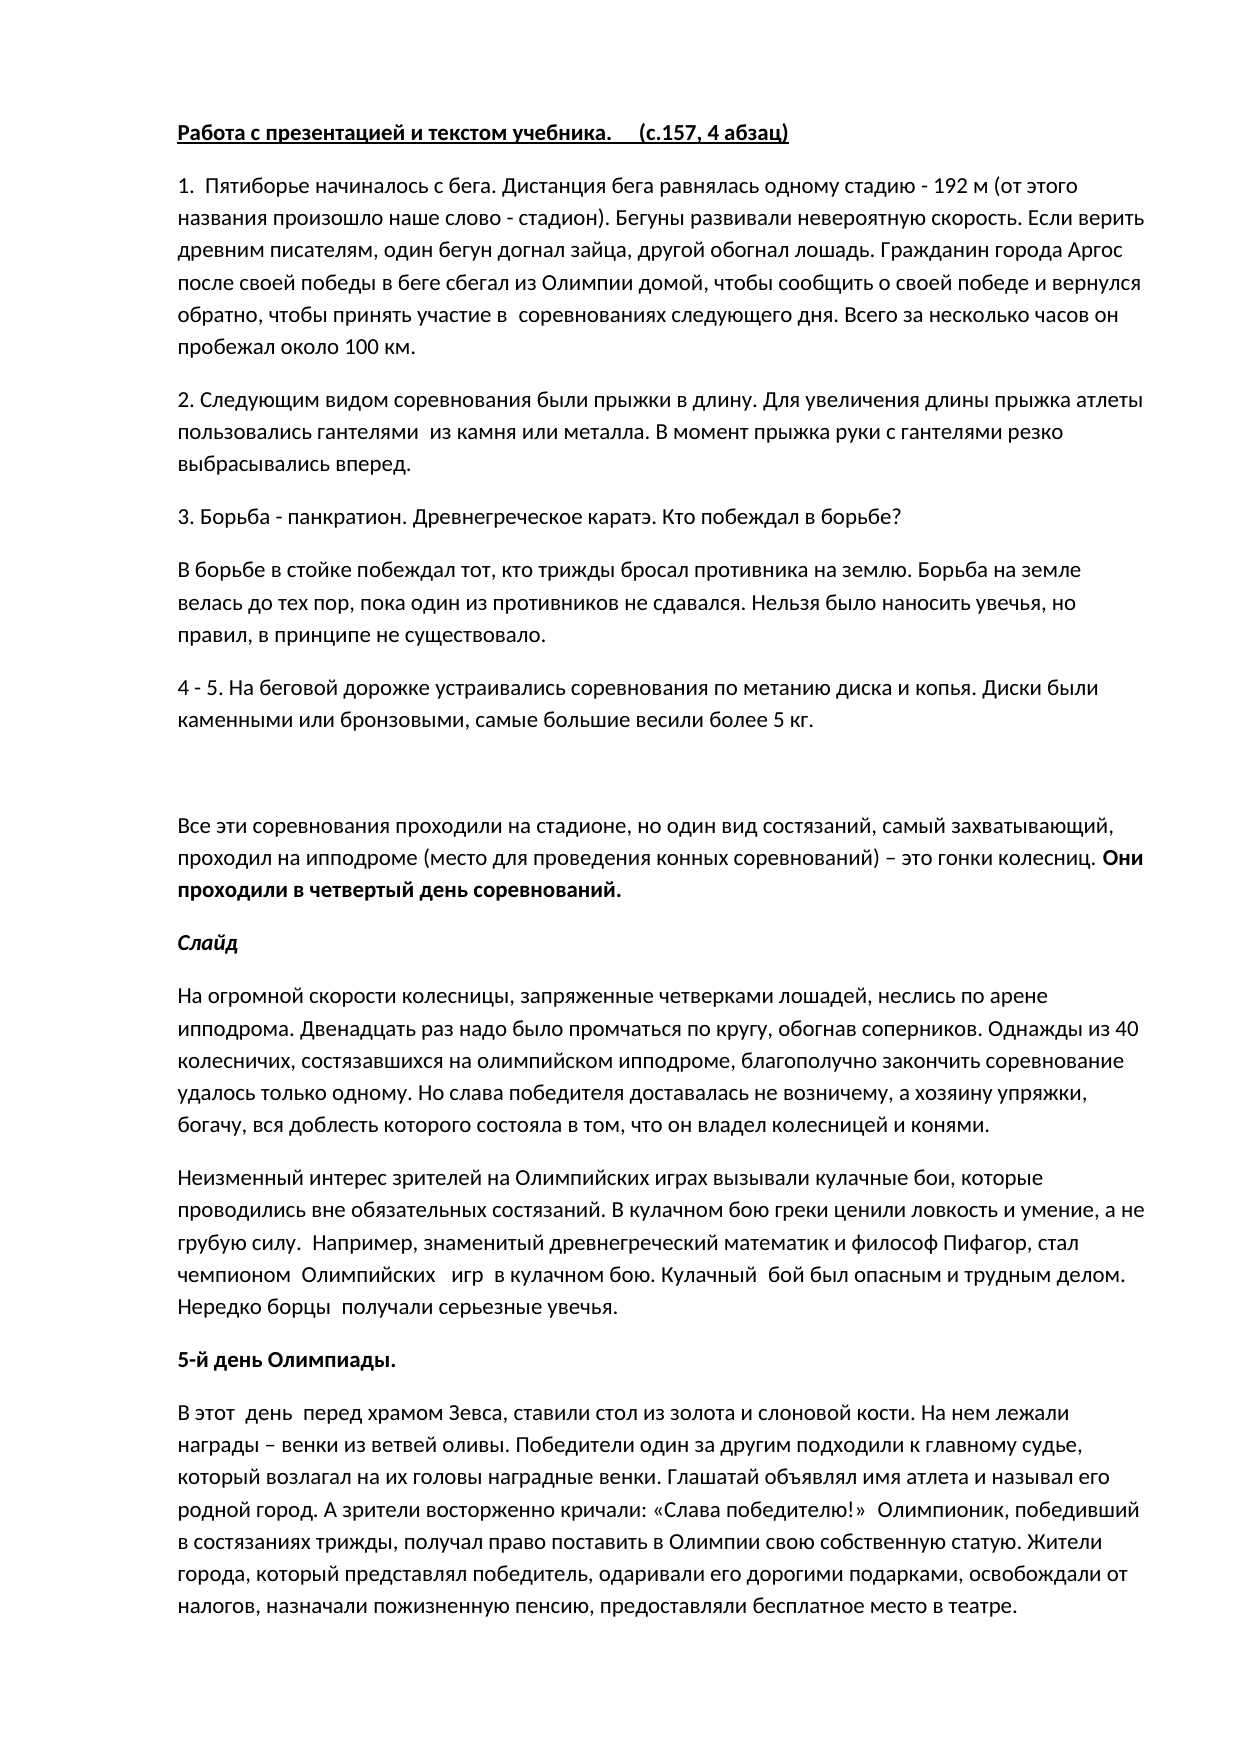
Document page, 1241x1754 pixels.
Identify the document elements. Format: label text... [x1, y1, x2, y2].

text Работа с презентацией и текстом учебника. (с.157, 4 абзац) [177, 118, 1152, 146]
text 4 - 5. На беговой дорожке устраивались соревнования по метанию диска и копья. Диски были каменными или бронзовыми, самые большие весили более 5 кг. [177, 673, 1152, 733]
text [177, 1398, 1152, 1619]
text 3. Борьба - панкратион. Древнегреческое каратэ. Кто побеждал в борьбе? [177, 502, 1152, 531]
text 2. Следующим видом соревнования были прыжки в длину. Для увеличения длины прыжка атлеты пользовались гантелями из камня или металла. В момент прыжка руки с гантелями резко выбрасывались вперед. [177, 385, 1152, 477]
text Слайд [177, 928, 1152, 957]
text Все эти соревнования проходили на стадионе, но один вид состязаний, самый захватывающий, проходил на ипподроме (место для проведения конных соревнований) – это гонки колесниц. Они проходили в четвертый день соревнований. [177, 811, 1152, 903]
text Неизменный интерес зрителей на Олимпийских играх вызывали кулачные бои, которые проводились вне обязательных состязаний. В кулачном бою греки ценили ловкость и умение, а не грубую силу. Например, знаменитый древнегреческий математик и философ Пифагор, стал чемпионом Олимпийских игр в кулачном бою. Кулачный бой был опасным и трудным делом. Нередко борцы получали серьезные увечья. [177, 1163, 1152, 1320]
text На огромной скорости колесницы, запряженные четверками лошадей, неслись по арене ипподрома. Двенадцать раз надо было промчаться по кругу, обогнав соперников. Однажды из 40 колесничих, состязавшихся на олимпийском ипподроме, благополучно закончить соревнование удалось только одному. Но слава победителя доставалась не возничему, а хозяину упряжки, богачу, вся доблесть которого состояла в том, что он владел колесницей и конями. [177, 982, 1152, 1138]
text В борьбе в стойке побеждал тот, кто трижды бросал противника на землю. Борьба на земле велась до тех пор, пока один из противников не сдавался. Нельзя было наносить увечья, но правил, в принципе не существовало. [177, 556, 1152, 648]
text 5-й день Олимпиады. [177, 1345, 1152, 1373]
text 1. Пятиборье начиналось с бега. Дистанция бега равнялась одному стадию - 192 м (от этого названия произошло наше слово - стадион). Бегуны развивали невероятную скорость. Если верить древним писателям, один бегун догнал зайца, другой обогнал лошадь. Гражданин города Аргос после своей победы в беге сбегал из Олимпии домой, чтобы сообщить о своей победе и вернулся обратно, чтобы принять участие в соревнованиях следующего дня. Всего за несколько часов он пробежал около 100 км. [177, 171, 1152, 360]
